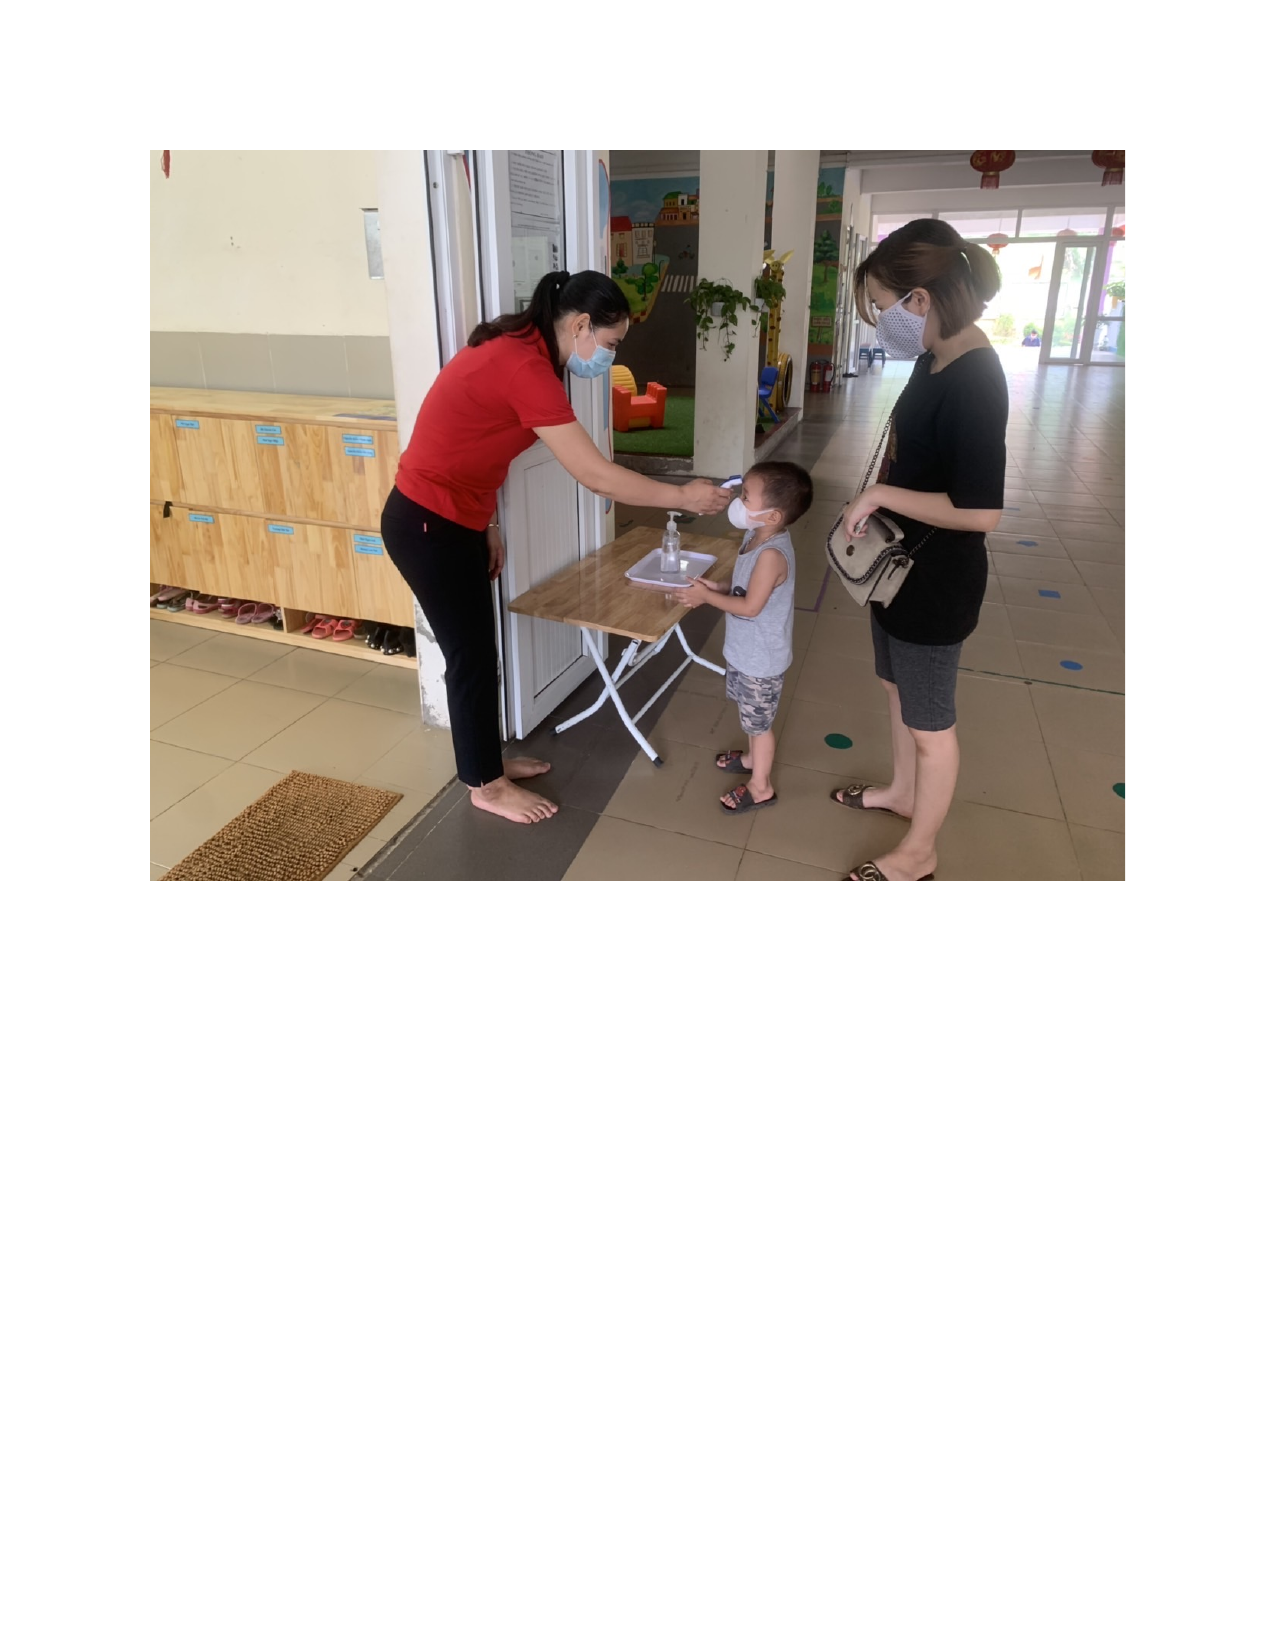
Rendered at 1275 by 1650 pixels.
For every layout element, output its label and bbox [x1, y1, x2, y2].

picture [150, 150, 1125, 881]
